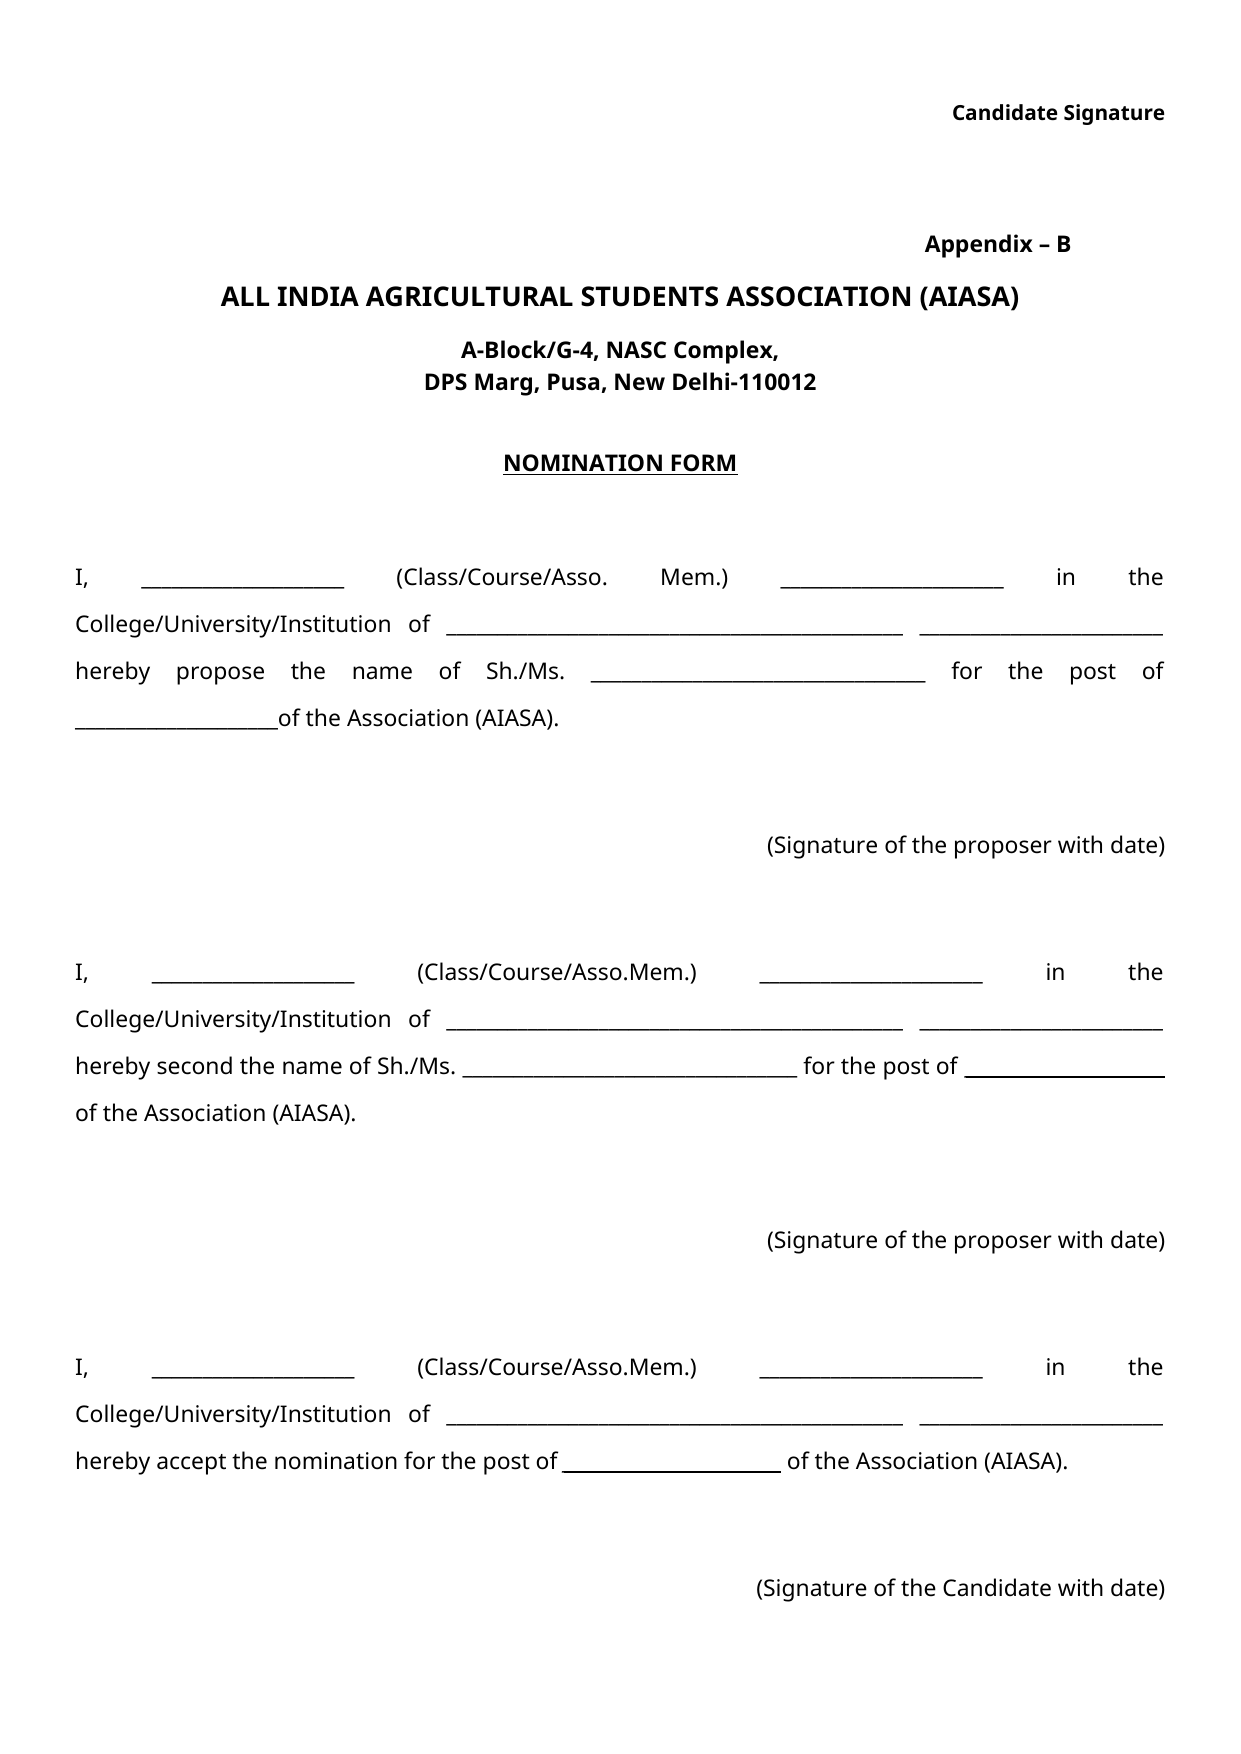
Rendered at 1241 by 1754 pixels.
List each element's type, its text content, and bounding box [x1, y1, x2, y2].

text (Signature of the proposer with date) [75, 829, 1165, 860]
text ALL INDIA AGRICULTURAL STUDENTS ASSOCIATION (AIASA) [75, 278, 1165, 315]
text DPS Marg, Pusa, New Delhi-110012 [75, 366, 1165, 397]
text I, ____________________ (Class/Course/Asso.Mem.) ______________________ in the College/University/Institution of _____________________________________________ ________________________ hereby second the name of Sh./Ms. _________________________________ for the post of ______________________ of the Association (AIASA). [75, 956, 1165, 1128]
text A-Block/G-4, NASC Complex, [75, 334, 1165, 366]
text (Signature of the proposer with date) [75, 1224, 1165, 1255]
text (Signature of the Candidate with date) [75, 1572, 1165, 1603]
text NOMINATION FORM [75, 447, 1165, 478]
text I, ____________________ (Class/Course/Asso.Mem.) ______________________ in the College/University/Institution of _____________________________________________ ________________________ hereby accept the nomination for the post of ________________________ of the Association (AIASA). [75, 1351, 1165, 1476]
text I, ____________________ (Class/Course/Asso. Mem.) ______________________ in the College/University/Institution of _____________________________________________ ________________________ hereby propose the name of Sh./Ms. _________________________________ for the post of ____________________of the Association (AIASA). [75, 561, 1165, 733]
text Candidate Signature [75, 98, 1165, 127]
text Appendix – B [112, 227, 1071, 259]
